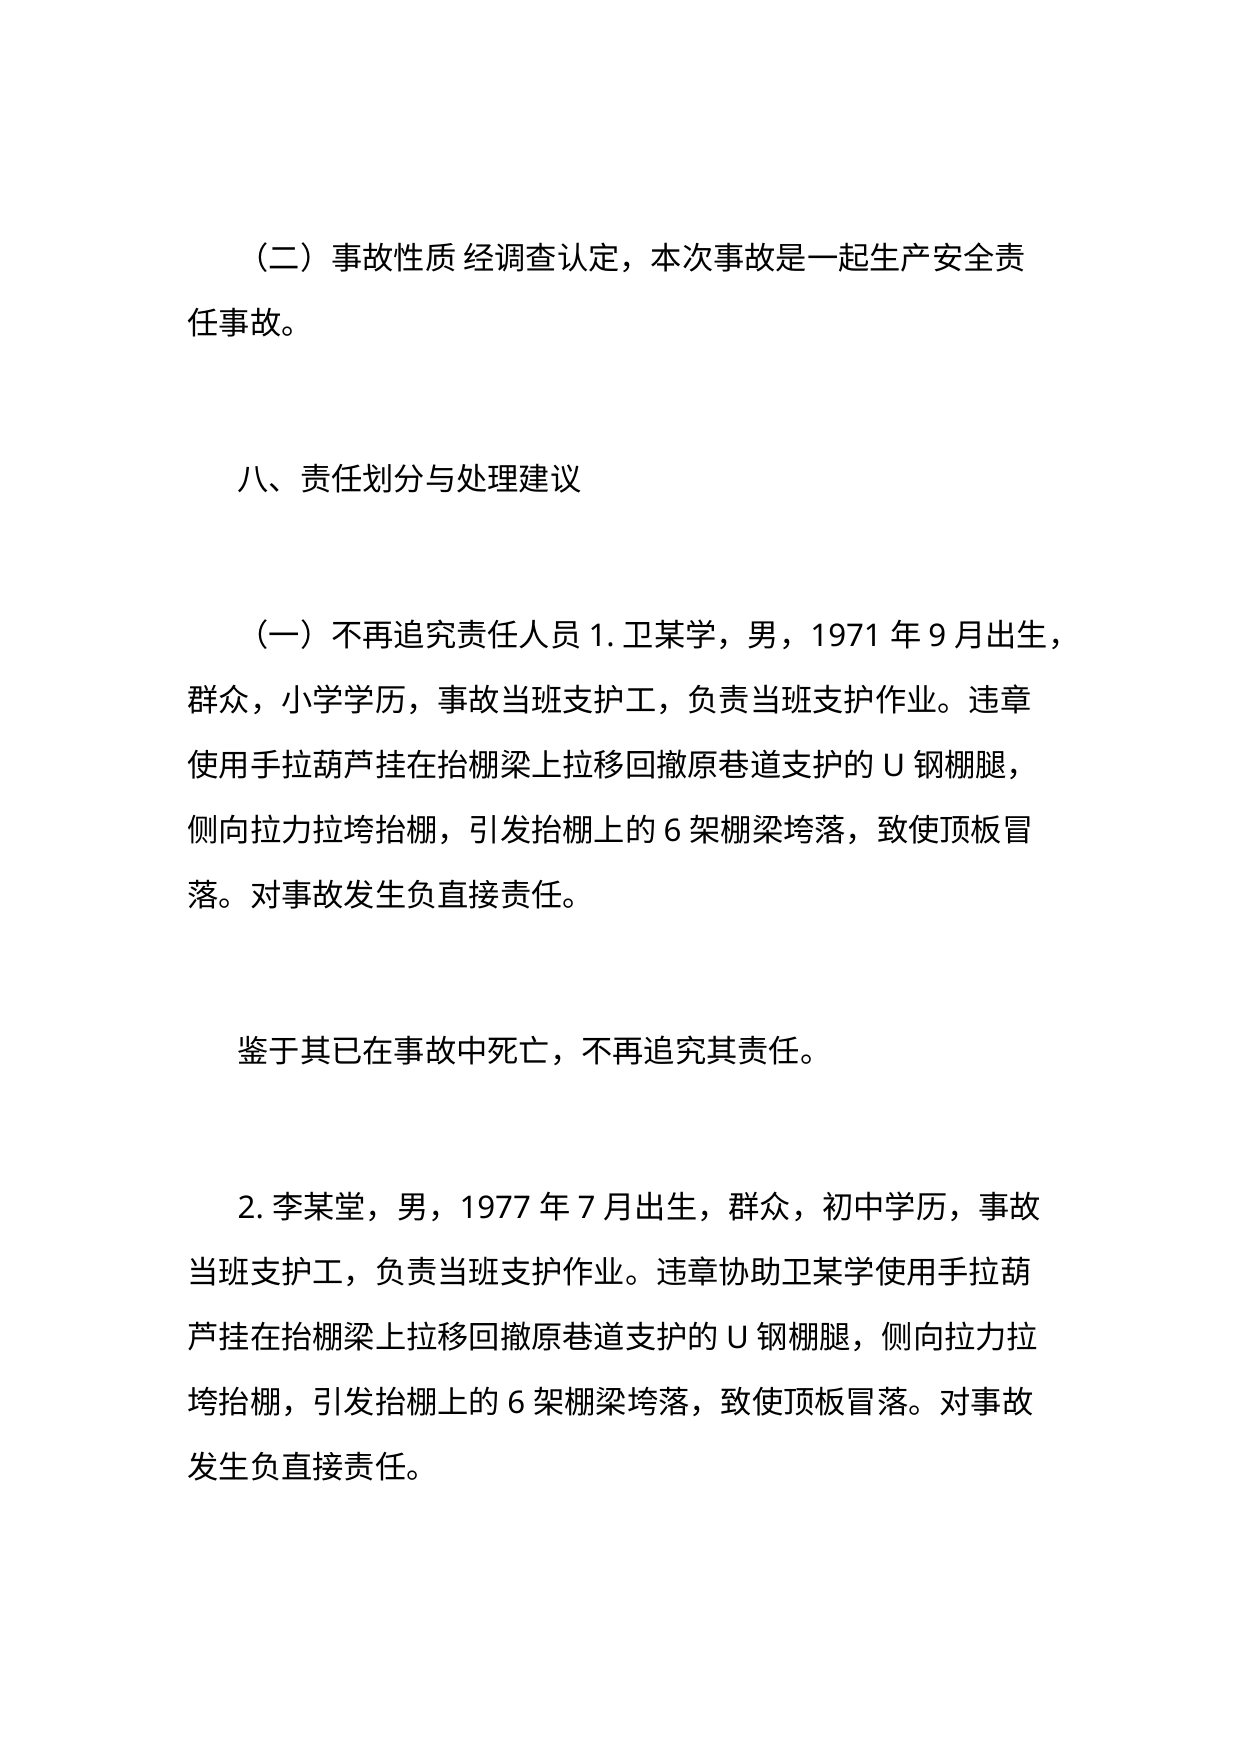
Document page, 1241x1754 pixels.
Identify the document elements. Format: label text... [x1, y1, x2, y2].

text （二）事故性质 经调查认定，本次事故是一起生产安全责任事故。 [187, 224, 1053, 354]
text 2. 李某堂，男，1977 年 7 月出生，群众，初中学历，事故当班支护工，负责当班支护作业。违章协助卫某学使用手拉葫芦挂在抬棚梁上拉移回撤原巷道支护的 U 钢棚腿，侧向拉力拉垮抬棚，引发抬棚上的 6 架棚梁垮落，致使顶板冒落。对事故发生负直接责任。 [187, 1172, 1053, 1497]
text （一）不再追究责任人员 1. 卫某学，男，1971 年 9 月出生，群众，小学学历，事故当班支护工，负责当班支护作业。违章使用手拉葫芦挂在抬棚梁上拉移回撤原巷道支护的 U 钢棚腿，侧向拉力拉垮抬棚，引发抬棚上的 6 架棚梁垮落，致使顶板冒落。对事故发生负直接责任。 [187, 600, 1053, 925]
text 鉴于其已在事故中死亡，不再追究其责任。 [187, 1016, 1053, 1081]
text 八、责任划分与处理建议 [187, 444, 1053, 509]
